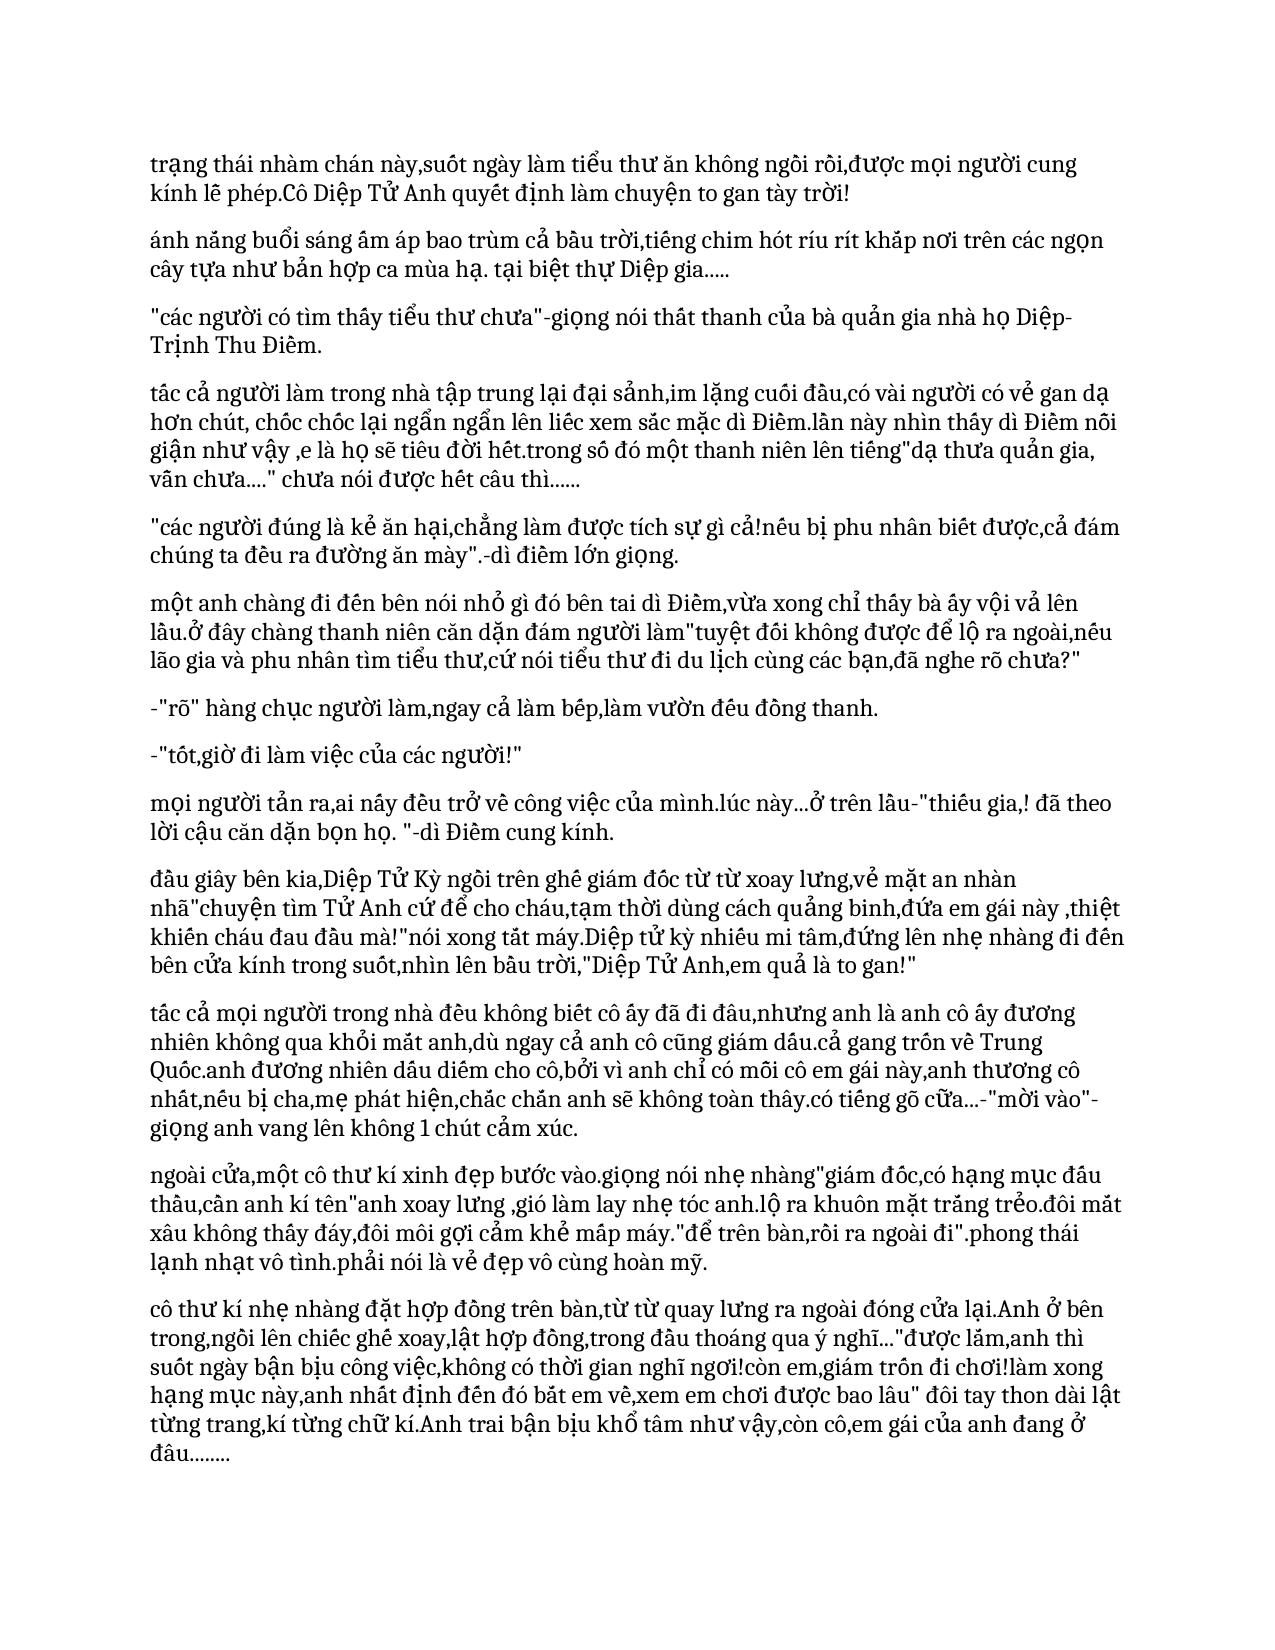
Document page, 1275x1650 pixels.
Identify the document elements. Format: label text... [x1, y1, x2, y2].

text mọi người tản ra,ai nấy đều trở về công việc của mình.lúc này...ở trên lầu-"thiếu gia,! đã theo lời cậu căn dặn bọn họ. "-dì Điềm cung kính. [150, 789, 1125, 846]
text đầu giây bên kia,Diệp Tử Kỳ ngồi trên ghế giám đốc từ từ xoay lưng,vẻ mặt an nhàn nhã"chuyện tìm Tử Anh cứ để cho cháu,tạm thời dùng cách quảng binh,đứa em gái này ,thiệt khiến cháu đau đầu mà!"nói xong tắt máy.Diệp tử kỳ nhiếu mi tâm,đứng lên nhẹ nhàng đi đến bên cửa kính trong suốt,nhìn lên bầu trời,"Diệp Tử Anh,em quả là to gan!" [150, 865, 1125, 980]
text -"tốt,giờ đi làm việc của các người!" [150, 741, 1125, 770]
text tấc cả mọi người trong nhà đều không biết cô ấy đã đi đâu,nhưng anh là anh cô ấy đương nhiên không qua khỏi mắt anh,dù ngay cả anh cô cũng giám dấu.cả gang trốn về Trung Quốc.anh đương nhiên dấu diếm cho cô,bởi vì anh chỉ có mỗi cô em gái này,anh thương cô nhất,nếu bị cha,mẹ phát hiện,chắc chắn anh sẽ không toàn thây.có tiếng gõ cữa...-"mời vào"-giọng anh vang lên không 1 chút cảm xúc. [150, 999, 1125, 1142]
text ngoài cửa,một cô thư kí xinh đẹp bước vào.giọng nói nhẹ nhàng"giám đốc,có hạng mục đấu thầu,cần anh kí tên"anh xoay lưng ,gió làm lay nhẹ tóc anh.lộ ra khuôn mặt trắng trẻo.đôi mắt xâu không thấy đáy,đôi môi gợi cảm khẻ mấp máy."để trên bàn,rồi ra ngoài đi".phong thái lạnh nhạt vô tình.phải nói là vẻ đẹp vô cùng hoàn mỹ. [150, 1161, 1125, 1276]
text tấc cả người làm trong nhà tập trung lại đại sảnh,im lặng cuối đầu,có vài người có vẻ gan dạ hơn chút, chốc chốc lại ngẩn ngẩn lên liếc xem sắc mặc dì Điềm.lần này nhìn thấy dì Điềm nỗi giận như vậy ,e là họ sẽ tiêu đời hết.trong số đó một thanh niên lên tiếng"dạ thưa quản gia, vẫn chưa...." chưa nói được hết câu thì...... [150, 379, 1125, 494]
text "các người có tìm thấy tiểu thư chưa"-giọng nói thất thanh của bà quản gia nhà họ Diệp-Trịnh Thu Điềm. [150, 302, 1125, 360]
text "các người đúng là kẻ ăn hại,chẳng làm được tích sự gì cả!nếu bị phu nhân biết được,cả đám chúng ta đều ra đường ăn mày".-dì điềm lớn giọng. [150, 512, 1125, 570]
text cô thư kí nhẹ nhàng đặt hợp đồng trên bàn,từ từ quay lưng ra ngoài đóng cửa lại.Anh ở bên trong,ngồi lên chiếc ghế xoay,lật hợp đồng,trong đầu thoáng qua ý nghĩ..."được lắm,anh thì suốt ngày bận bịu công việc,không có thời gian nghĩ ngơi!còn em,giám trốn đi chơi!làm xong hạng mục này,anh nhất định đến đó bắt em về,xem em chơi được bao lâu" đôi tay thon dài lật từng trang,kí từng chữ kí.Anh trai bận bịu khổ tâm như vậy,còn cô,em gái của anh đang ở đâu........ [150, 1295, 1125, 1467]
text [150, 150, 1125, 207]
text -"rõ" hàng chục người làm,ngay cả làm bếp,làm vườn đếu đồng thanh. [150, 694, 1125, 722]
text ánh nắng buổi sáng ấm áp bao trùm cả bầu trời,tiếng chim hót ríu rít khắp nơi trên các ngọn cây tựa như bản hợp ca mùa hạ. tại biệt thự Diệp gia..... [150, 226, 1125, 284]
text một anh chàng đi đến bên nói nhỏ gì đó bên tai dì Điềm,vừa xong chỉ thấy bà ấy vội vả lên lầu.ở đây chàng thanh niên căn dặn đám người làm"tuyệt đối không được để lộ ra ngoài,nếu lão gia và phu nhân tìm tiểu thư,cứ nói tiểu thư đi du lịch cùng các bạn,đã nghe rõ chưa?" [150, 589, 1125, 675]
